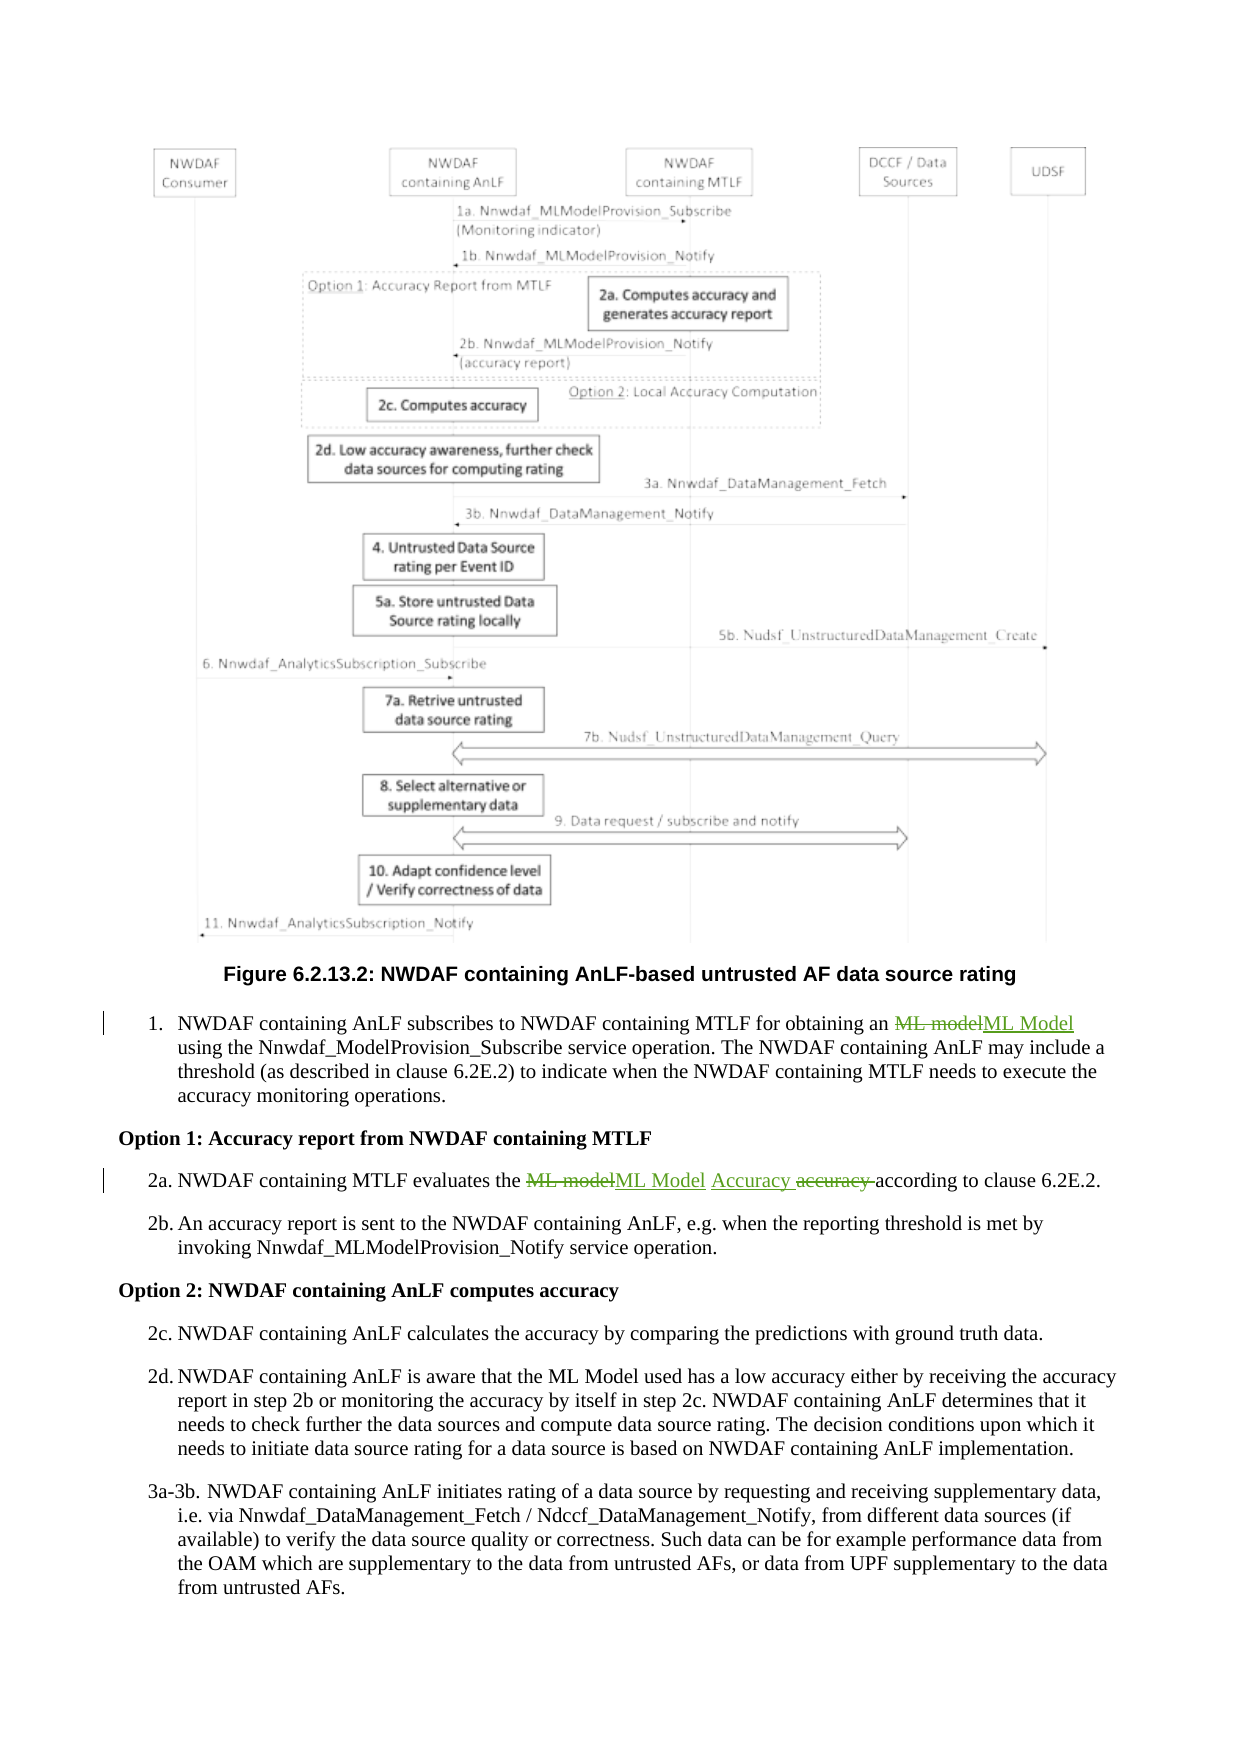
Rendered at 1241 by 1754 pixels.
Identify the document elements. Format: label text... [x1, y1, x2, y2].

text Option 1: Accuracy report from NWDAF containing MTLF [118, 1126, 1122, 1150]
text 2b. An accuracy report is sent to the NWDAF containing AnLF, e.g. when the reporting threshold is met by invoking Nnwdaf_MLModelProvision_Notify service operation. [148, 1211, 1122, 1259]
text 2c. NWDAF containing AnLF calculates the accuracy by comparing the predictions with ground truth data. [148, 1321, 1122, 1345]
text 3a-3b. NWDAF containing AnLF initiates rating of a data source by requesting and receiving supplementary data, i.e. via Nnwdaf_DataManagement_Fetch / Ndccf_DataManagement_Notify, from different data sources (if available) to verify the data source quality or correctness. Such data can be for example performance data from the OAM which are supplementary to the data from untrusted AFs, or data from UPF supplementary to the data from untrusted AFs. [148, 1479, 1122, 1599]
text Option 2: NWDAF containing AnLF computes accuracy [118, 1278, 1122, 1302]
text 2d. NWDAF containing AnLF is aware that the ML Model used has a low accuracy either by receiving the accuracy report in step 2b or monitoring the accuracy by itself in step 2c. NWDAF containing AnLF determines that it needs to check further the data sources and compute data source rating. The decision conditions upon which it needs to initiate data source rating for a data source is based on NWDAF containing AnLF implementation. [148, 1364, 1122, 1460]
text 1. NWDAF containing AnLF subscribes to NWDAF containing MTLF for obtaining an using the Nnwdaf_ModelProvision_Subscribe service operation. The NWDAF containing AnLF may include a threshold (as described in clause 6.2E.2) to indicate when the NWDAF containing MTLF needs to execute the accuracy monitoring operations. [148, 1011, 1122, 1107]
text Figure 6.2.13.2: NWDAF containing AnLF-based untrusted AF data source rating [118, 962, 1122, 986]
text 2a. NWDAF containing MTLF evaluates the according to clause 6.2E.2. [148, 1168, 1122, 1192]
